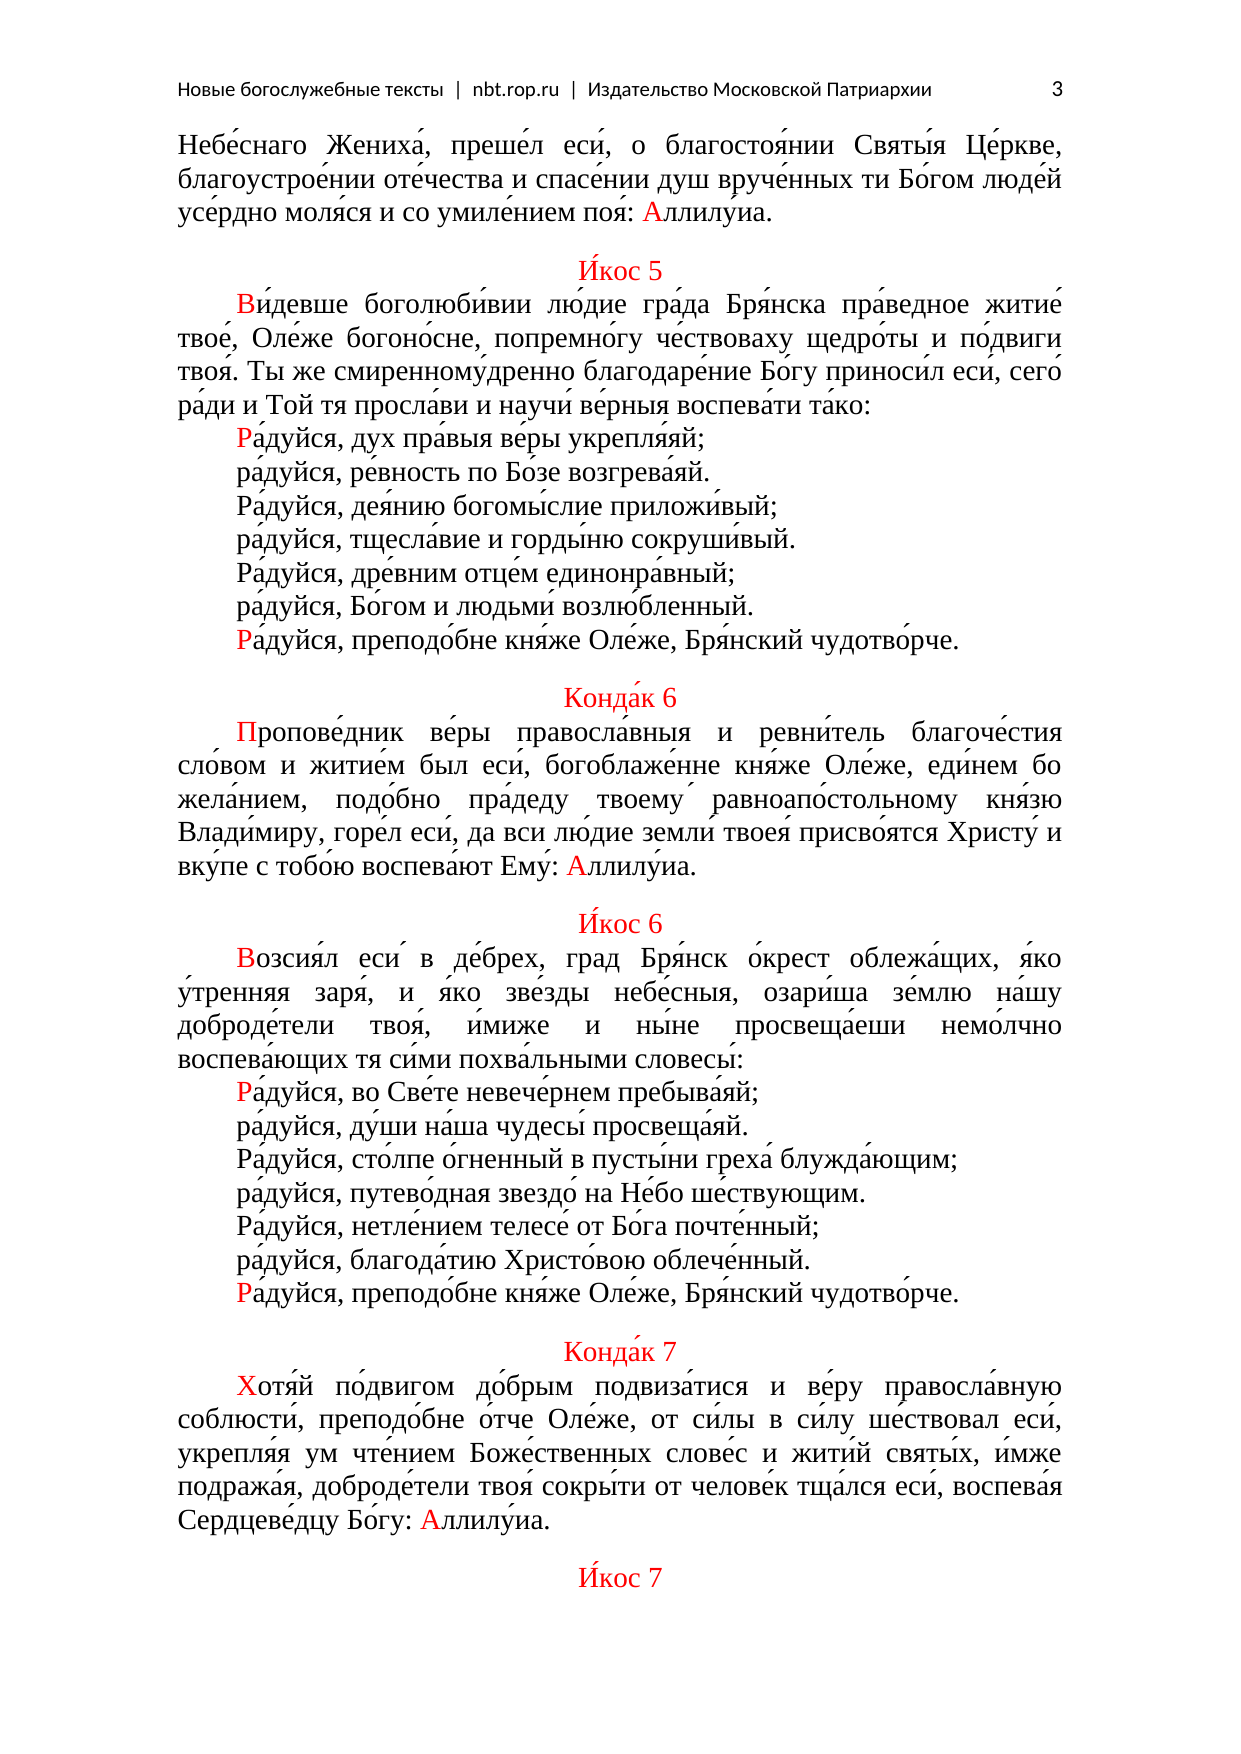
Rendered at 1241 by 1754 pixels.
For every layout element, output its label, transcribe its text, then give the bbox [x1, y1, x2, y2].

text Конда́к 7 [177, 1334, 1063, 1368]
text И́кос 6 [177, 907, 1063, 940]
text И́кос 7 [177, 1560, 1063, 1594]
text ра́дуйся, благода́тию Христо́вою облече́нный. [177, 1242, 1063, 1276]
text Возсия́л еси́ в де́брех, град Бря́нск о́крест облежа́щих, я́ко у́тренняя заря́, и я́ко зве́зды небе́сныя, озари́ша зе́млю на́шу доброде́тели твоя́, и́миже и ны́не просвеща́еши немо́лчно воспева́ющих тя си́ми похва́льными словесы́: [177, 940, 1063, 1074]
text Ра́дуйся, преподо́бне кня́же Оле́же, Бря́нский чудотво́рче. [177, 1276, 1063, 1309]
text Конда́к 6 [177, 680, 1063, 714]
text Ра́дуйся, во Све́те невече́рнем пребыва́яй; [177, 1074, 1063, 1108]
text Ра́дуйся, нетле́нием телесе́ от Бо́га почте́нный; [177, 1208, 1063, 1242]
text ра́дуйся, ре́вность по Бо́зе возгрева́яй. [177, 454, 1063, 488]
text Ра́дуйся, дея́нию богомы́слие приложи́вый; [177, 488, 1063, 521]
text Ра́дуйся, преподо́бне кня́же Оле́же, Бря́нский чудотво́рче. [177, 622, 1063, 655]
text ра́дуйся, путево́дная звездо́ на Не́бо ше́ствующим. [177, 1175, 1063, 1208]
text ра́дуйся, Бо́гом и людьми́ возлю́бленный. [177, 588, 1063, 622]
text И́кос 5 [177, 253, 1063, 286]
text Пропове́дник ве́ры правосла́вныя и ревни́тель благоче́стия сло́вом и житие́м был еси́, богоблаже́нне кня́же Оле́же, еди́нем бо жела́нием, подо́бно пра́деду твоему́ равноапо́стольному кня́зю Влади́миру, горе́л еси́, да вси лю́дие земли́ твоея́ присво́ятся Христу́ и вку́пе с тобо́ю воспева́ют Ему́: Аллилу́иа. [177, 714, 1063, 882]
text Ра́дуйся, дре́вним отце́м единонра́вный; [177, 555, 1063, 588]
text Ра́дуйся, дух пра́выя ве́ры укрепля́яй; [177, 421, 1063, 454]
text ра́дуйся, тщесла́вие и горды́ню сокруши́вый. [177, 521, 1063, 555]
text Ра́дуйся, сто́лпе о́гненный в пусты́ни греха́ блужда́ющим; [177, 1141, 1063, 1175]
text Хотя́й по́двигом до́брым подвиза́тися и ве́ру правосла́вную соблюсти́, преподо́бне о́тче Оле́же, от си́лы в си́лу ше́ствовал еси́, укрепля́я ум чте́нием Боже́ственных слове́с и жити́й святы́х, и́мже подража́я, доброде́тели твоя́ сокры́ти от челове́к тща́лся еси́, воспева́я Сердцеве́дцу Бо́гу: Аллилу́иа. [177, 1368, 1063, 1535]
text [177, 127, 1063, 228]
text Ви́девше боголюби́вии лю́дие гра́да Бря́нска пра́ведное житие́ твое́, Оле́же богоно́сне, попремно́гу че́ствоваху щедро́ты и по́двиги твоя́. Ты же смиренному́дренно благодаре́ние Бо́гу приноси́л еси́, сего́ ра́ди и Той тя просла́ви и научи́ ве́рныя воспева́ти та́ко: [177, 286, 1063, 421]
text ра́дуйся, ду́ши на́ша чудесы́ просвеща́яй. [177, 1108, 1063, 1141]
